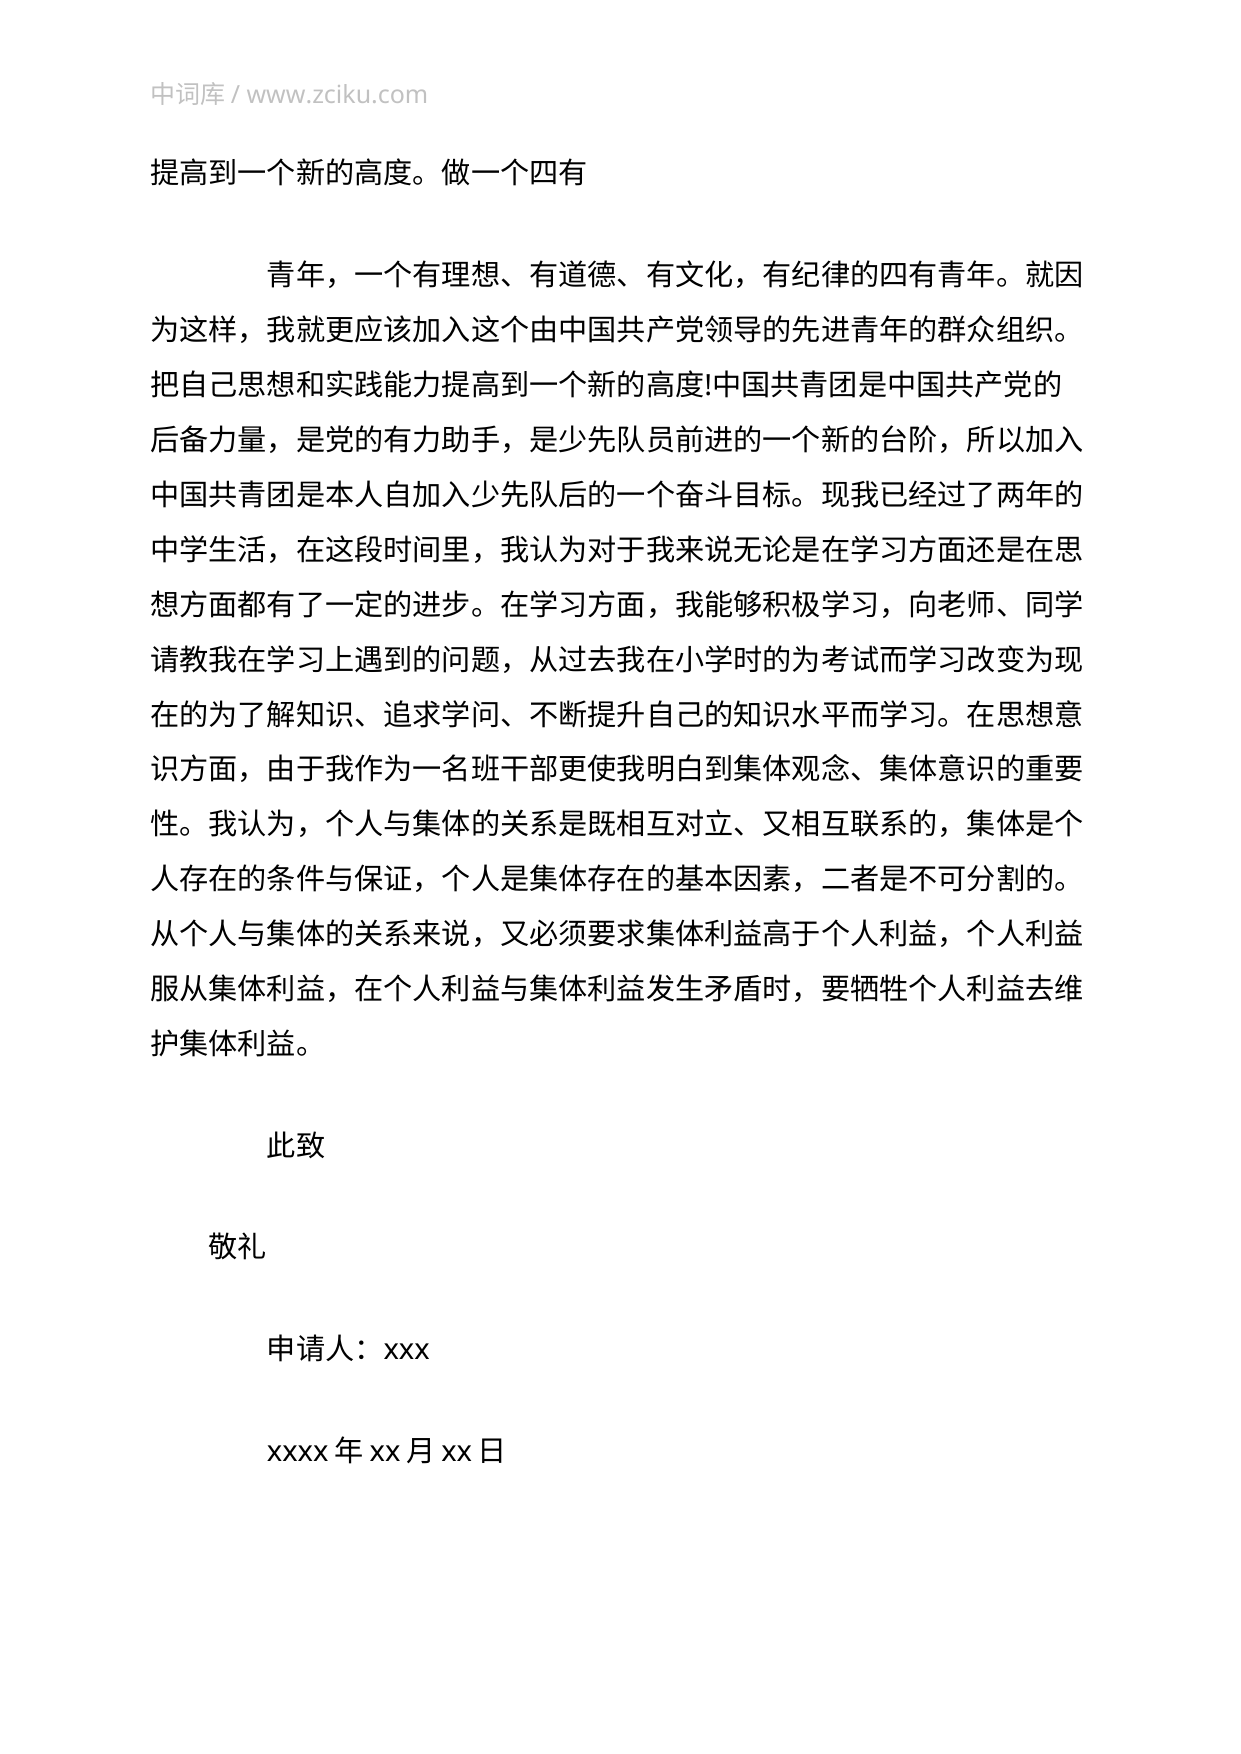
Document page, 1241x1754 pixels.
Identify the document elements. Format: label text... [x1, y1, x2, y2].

text 申请人：xxx [150, 1326, 1090, 1368]
text 此致 [150, 1122, 1090, 1164]
text xxxx年xx月xx日 [150, 1428, 1090, 1470]
text 青年，一个有理想、有道德、有文化，有纪律的四有青年。就因为这样，我就更应该加入这个由中国共产党领导的先进青年的群众组织。把自己思想和实践能力提高到一个新的高度!中国共青团是中国共产党的后备力量，是党的有力助手，是少先队员前进的一个新的台阶，所以加入中国共青团是本人自加入少先队后的一个奋斗目标。现我已经过了两年的中学生活，在这段时间里，我认为对于我来说无论是在学习方面还是在思想方面都有了一定的进步。在学习方面，我能够积极学习，向老师、同学请教我在学习上遇到的问题，从过去我在小学时的为考试而学习改变为现在的为了解知识、追求学问、不断提升自己的知识水平而学习。在思想意识方面，由于我作为一名班干部更使我明白到集体观念、集体意识的重要性。我认为，个人与集体的关系是既相互对立、又相互联系的，集体是个人存在的条件与保证，个人是集体存在的基本因素，二者是不可分割的。从个人与集体的关系来说，又必须要求集体利益高于个人利益，个人利益服从集体利益，在个人利益与集体利益发生矛盾时，要牺牲个人利益去维护集体利益。 [150, 252, 1090, 1063]
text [150, 150, 1090, 192]
text 敬礼 [150, 1224, 1090, 1266]
